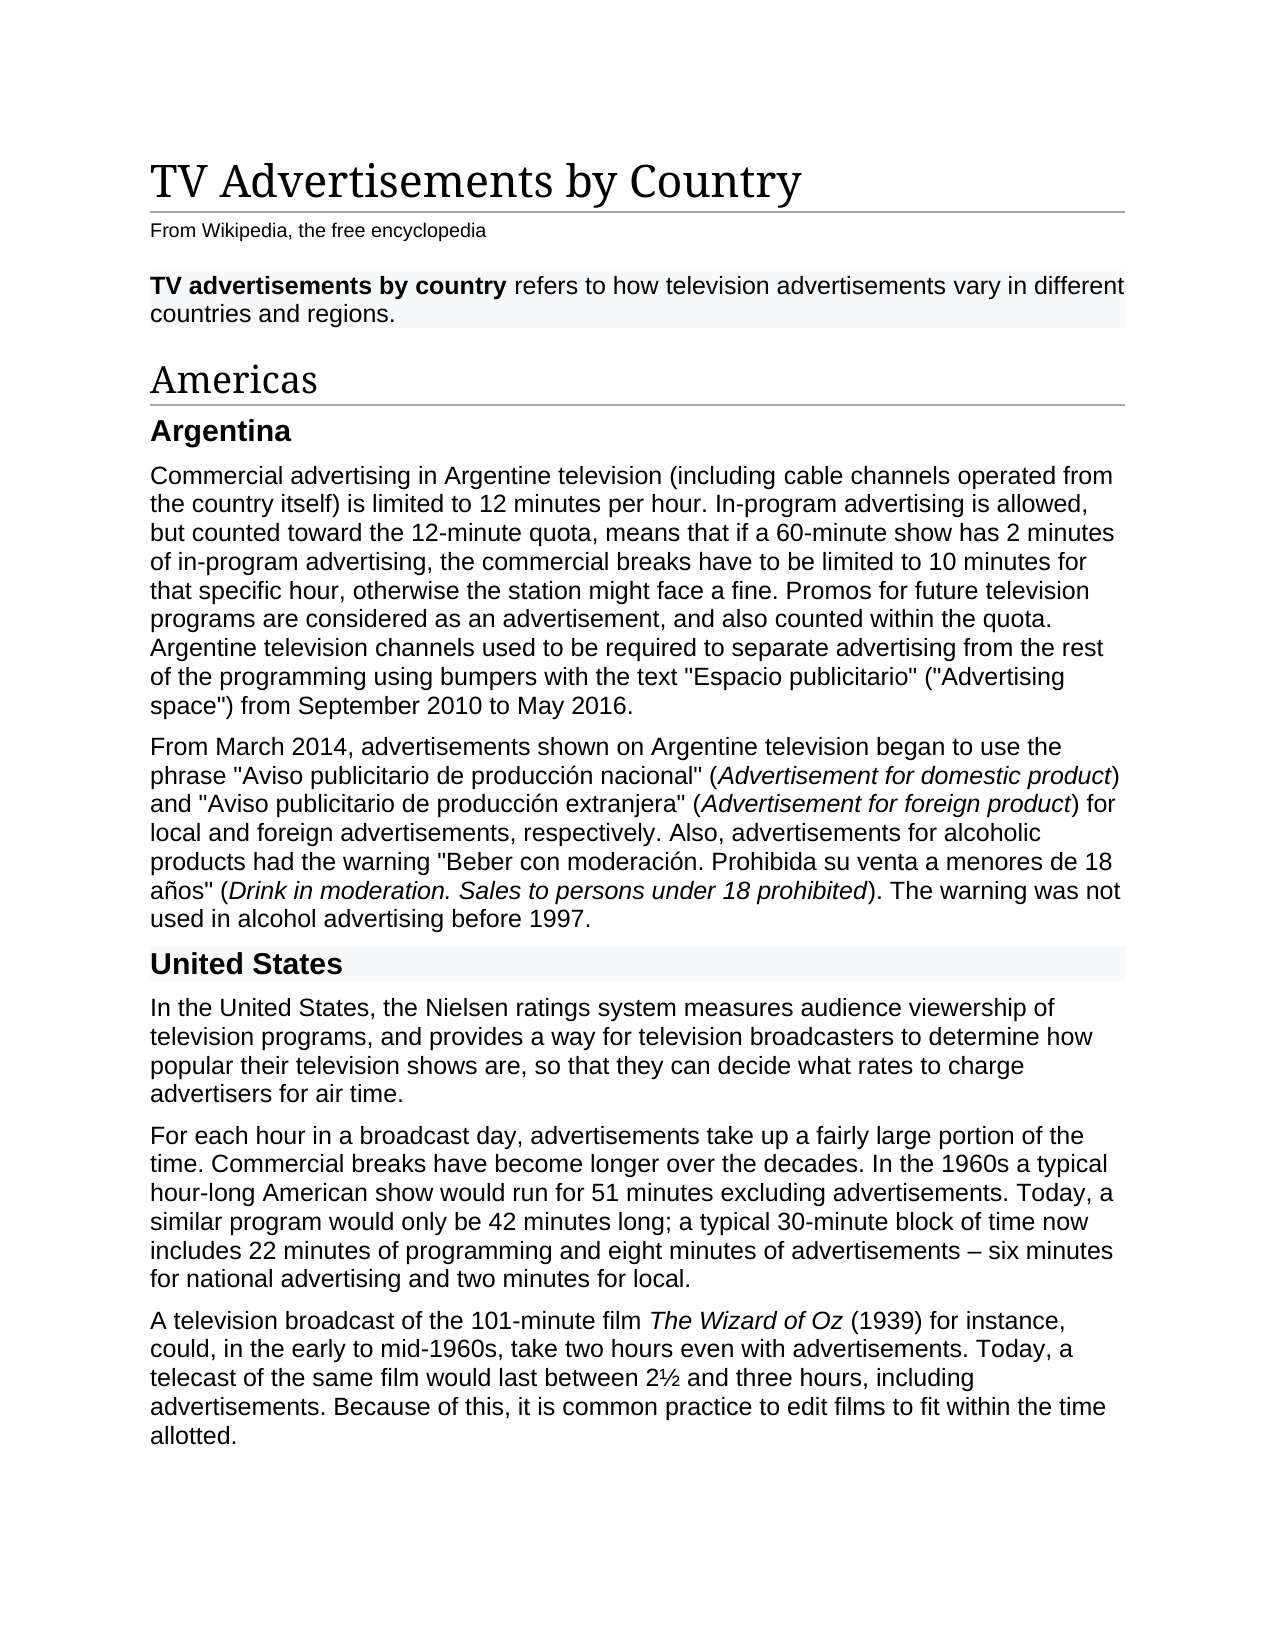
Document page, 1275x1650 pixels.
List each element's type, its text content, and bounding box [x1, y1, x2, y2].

text A television broadcast of the 101-minute film The Wizard of Oz (1939) for instance, could, in the early to mid-1960s, take two hours even with advertisements. Today, a telecast of the same film would last between 2½ and three hours, including advertisements. Because of this, it is common practice to edit films to fit within the time allotted. [150, 1306, 1125, 1449]
text From March 2014, advertisements shown on Argentine television began to use the phrase "Aviso publicitario de producción nacional" (Advertisement for domestic product) and "Aviso publicitario de producción extranjera" (Advertisement for foreign product) for local and foreign advertisements, respectively. Also, advertisements for alcoholic products had the warning "Beber con moderación. Prohibida su venta a menores de 18 años" (Drink in moderation. Sales to persons under 18 prohibited). The warning was not used in alcohol advertising before 1997. [150, 732, 1125, 933]
text From Wikipedia, the free encyclopedia [150, 219, 1125, 242]
text Americas [150, 353, 1125, 404]
text TV Advertisements by Country [150, 150, 1125, 211]
text TV advertisements by country refers to how television advertisements vary in different countries and regions. [150, 271, 1125, 328]
text For each hour in a broadcast day, advertisements take up a fairly large portion of the time. Commercial breaks have become longer over the decades. In the 1960s a typical hour-long American show would run for 51 minutes excluding advertisements. Today, a similar program would only be 42 minutes long; a typical 30-minute block of time now includes 22 minutes of programming and eight minutes of advertisements – six minutes for national advertising and two minutes for local. [150, 1121, 1125, 1293]
text In the United States, the Nielsen ratings system measures audience viewership of television programs, and provides a way for television broadcasters to determine how popular their television shows are, so that they can decide what rates to charge advertisers for air time. [150, 993, 1125, 1108]
text Commercial advertising in Argentine television (including cable channels operated from the country itself) is limited to 12 minutes per hour. In-program advertising is allowed, but counted toward the 12-minute quota, means that if a 60-minute show has 2 minutes of in-program advertising, the commercial breaks have to be limited to 10 minutes for that specific hour, otherwise the station might face a fine. Promos for future television programs are considered as an advertisement, and also counted within the quota. Argentine television channels used to be required to separate advertising from the rest of the programming using bumpers with the text "Espacio publicitario" ("Advertising space") from September 2010 to May 2016. [150, 461, 1125, 719]
text Argentina [150, 413, 1125, 448]
text United States [150, 946, 1125, 981]
